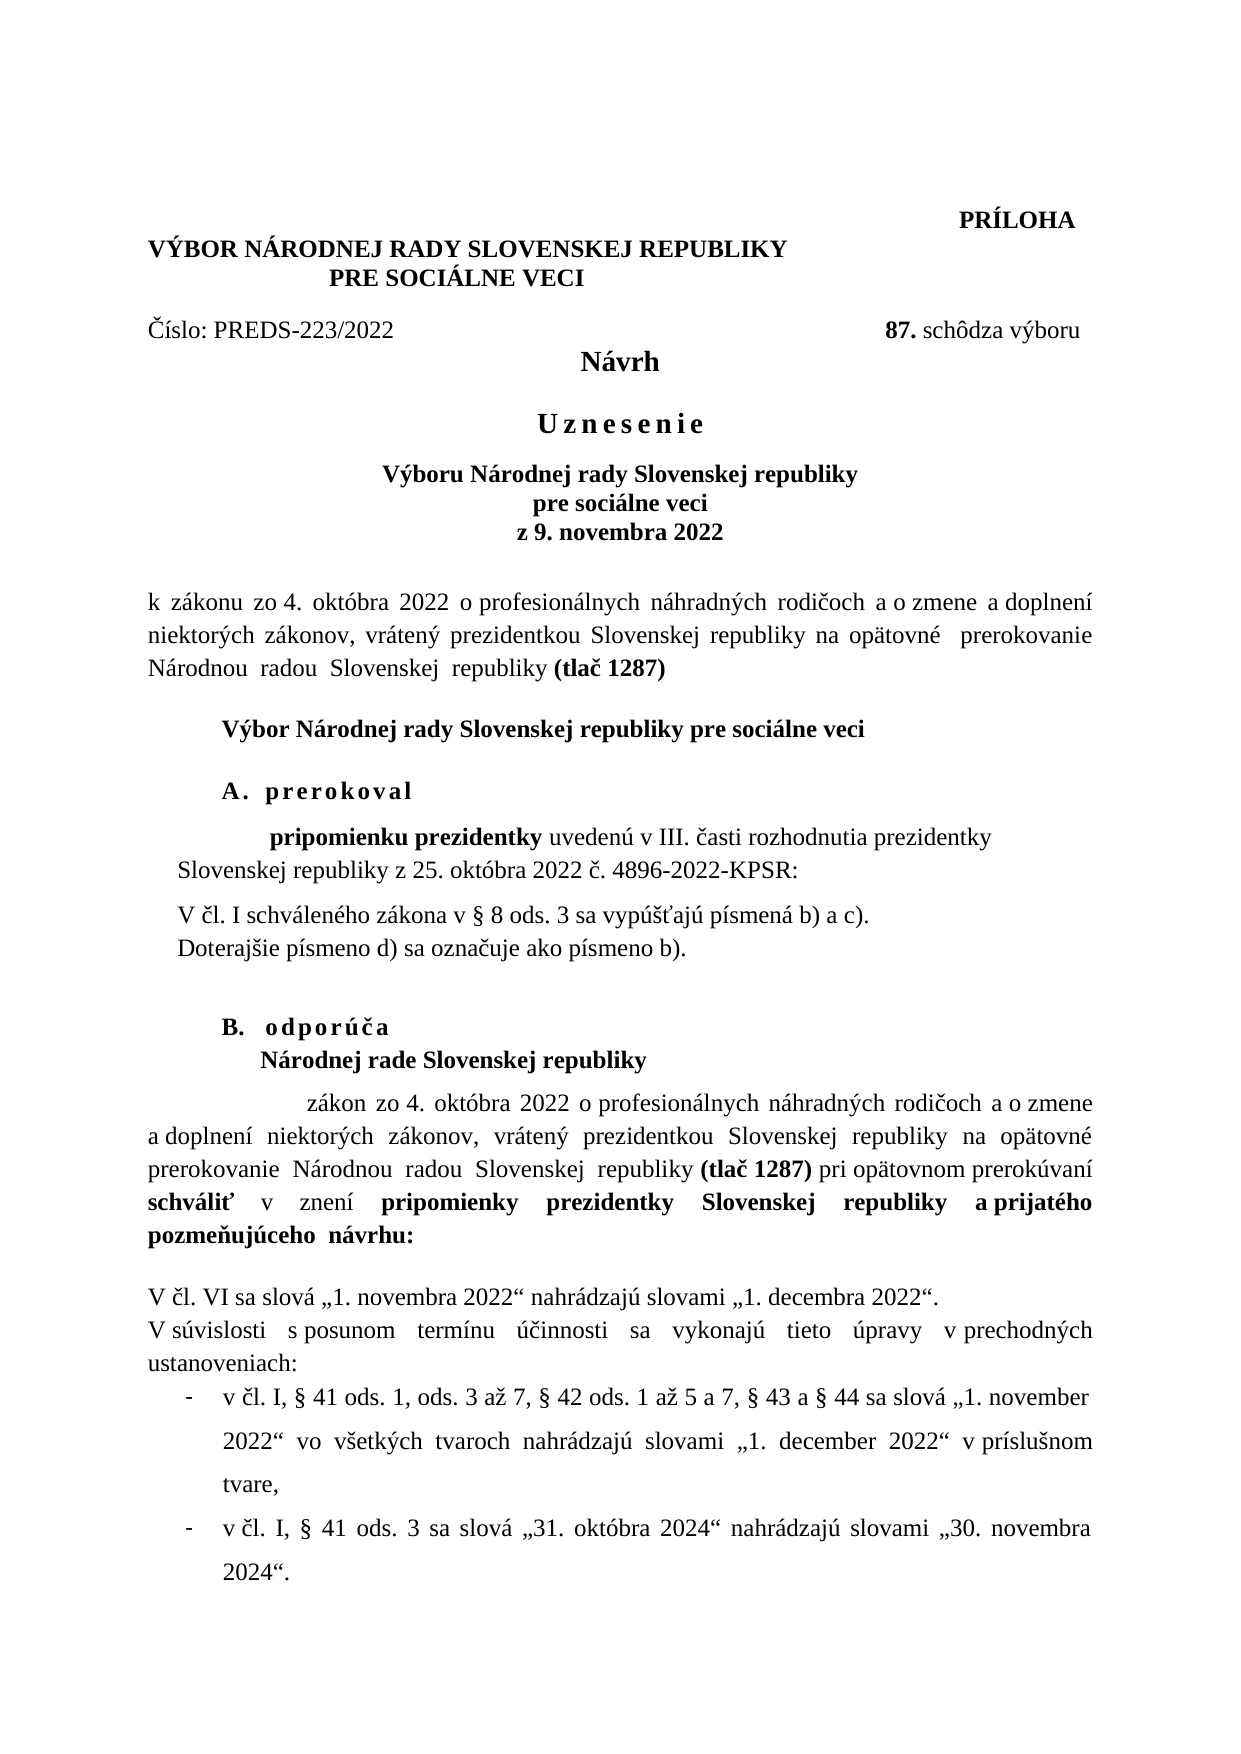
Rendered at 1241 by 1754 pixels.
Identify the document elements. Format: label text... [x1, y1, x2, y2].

text Výbor Národnej rady Slovenskej republiky [148, 234, 1093, 263]
text z 9. novembra 2022 [148, 517, 1093, 545]
text Číslo: PREDS-223/2022 87. schôdza výboru [148, 315, 1093, 344]
text zákon zo 4. októbra 2022 o profesionálnych náhradných rodičoch a o zmene a doplnení niektorých zákonov, vrátený prezidentkou Slovenskej republiky na opätovné prerokovanie Národnou radou Slovenskej republiky (tlač 1287) pri opätovnom prerokúvaní schváliť v znení pripomienky prezidentky Slovenskej republiky a prijatého pozmeňujúceho návrhu: [148, 1088, 1093, 1249]
text V čl. VI sa slová „1. novembra 2022“ nahrádzajú slovami „1. decembra 2022“. [148, 1282, 1093, 1311]
text V súvislosti s posunom termínu účinnosti sa vykonajú tieto úpravy v prechodných ustanoveniach: [148, 1315, 1093, 1377]
text pripomienku prezidentky uvedenú v III. časti rozhodnutia prezidentky Slovenskej republiky z 25. októbra 2022 č. 4896-2022-KPSR: [177, 822, 1093, 883]
list v čl. I, § 41 ods. 3 sa slová „31. októbra 2024“ nahrádzajú slovami „30. novembra 2024“. [185, 1512, 1093, 1586]
list odporúča [221, 1012, 1093, 1041]
list prerokoval [221, 776, 1093, 805]
text pre sociálne veci [148, 488, 1093, 517]
text Uznesenie [148, 406, 1093, 440]
text Doterajšie písmeno d) sa označuje ako písmeno b). [177, 933, 1093, 962]
text V čl. I schváleného zákona v § 8 ods. 3 sa vypúšťajú písmená b) a c). [177, 900, 1093, 929]
text pre sociálne veci [148, 263, 1093, 291]
text Výboru Národnej rady Slovenskej republiky [148, 459, 1093, 488]
list v čl. I, § 41 ods. 1, ods. 3 až 7, § 42 ods. 1 až 5 a 7, § 43 a § 44 sa slová „1. november 2022“ vo všetkých tvaroch nahrádzajú slovami „1. december 2022“ v príslušnom tvare, [185, 1381, 1093, 1498]
text PRÍLOHA [148, 205, 1093, 234]
text k zákonu zo 4. októbra 2022 o profesionálnych náhradných rodičoch a o zmene a doplnení niektorých zákonov, vrátený prezidentkou Slovenskej republiky na opätovné prerokovanie Národnou radou Slovenskej republiky (tlač 1287) [148, 587, 1093, 681]
text Návrh [148, 344, 1093, 378]
text Národnej rade Slovenskej republiky [221, 1045, 1093, 1074]
text Výbor Národnej rady Slovenskej republiky pre sociálne veci [221, 714, 1093, 743]
